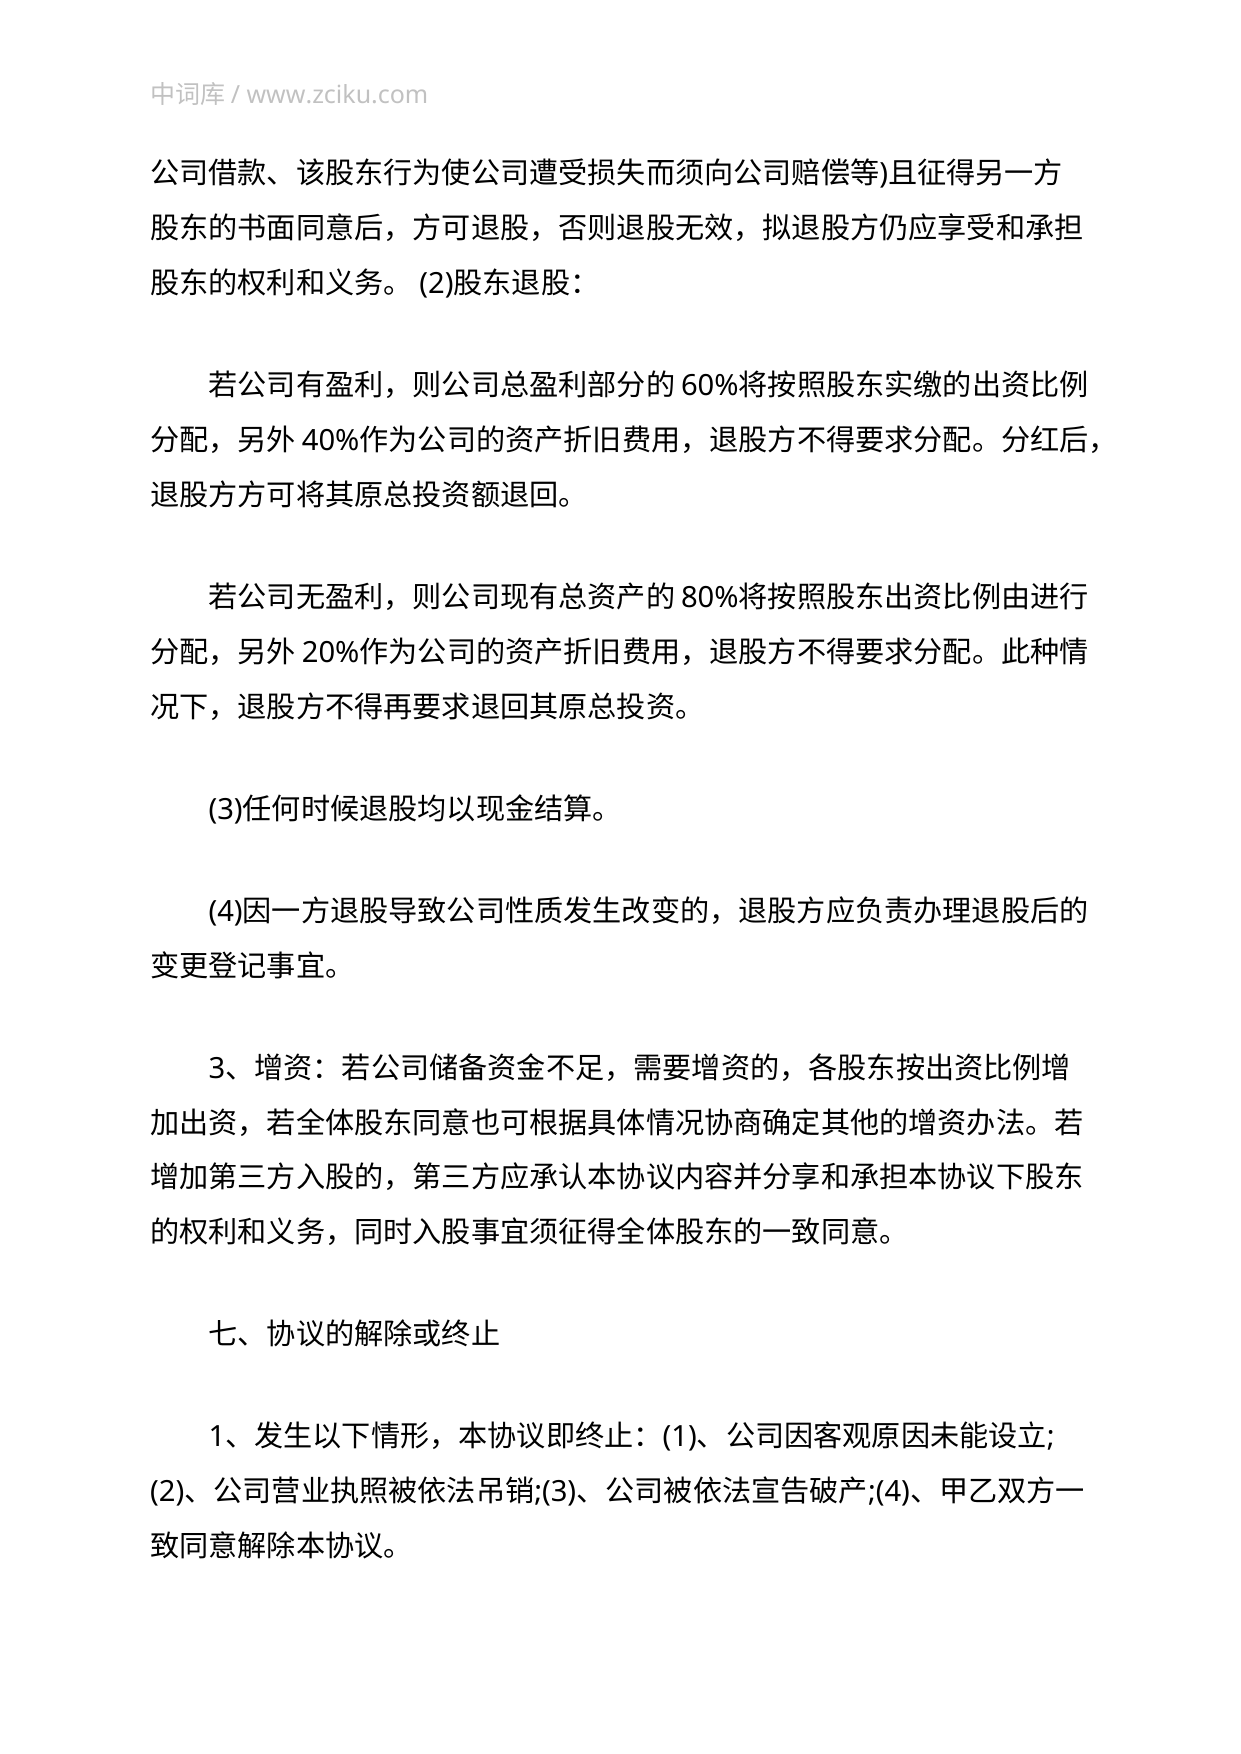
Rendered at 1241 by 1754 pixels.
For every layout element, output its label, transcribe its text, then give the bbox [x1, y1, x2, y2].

text (3)任何时候退股均以现金结算。 [150, 785, 1090, 828]
text 七、协议的解除或终止 [150, 1311, 1090, 1353]
text 若公司有盈利，则公司总盈利部分的60%将按照股东实缴的出资比例分配，另外40%作为公司的资产折旧费用，退股方不得要求分配。分红后，退股方方可将其原总投资额退回。 [150, 362, 1090, 514]
text 1、发生以下情形，本协议即终止：(1)、公司因客观原因未能设立;(2)、公司营业执照被依法吊销;(3)、公司被依法宣告破产;(4)、甲乙双方一致同意解除本协议。 [150, 1412, 1090, 1565]
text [150, 150, 1090, 302]
text 若公司无盈利，则公司现有总资产的80%将按照股东出资比例由进行分配，另外20%作为公司的资产折旧费用，退股方不得要求分配。此种情况下，退股方不得再要求退回其原总投资。 [150, 574, 1090, 726]
text (4)因一方退股导致公司性质发生改变的，退股方应负责办理退股后的变更登记事宜。 [150, 887, 1090, 985]
text 3、增资：若公司储备资金不足，需要增资的，各股东按出资比例增加出资，若全体股东同意也可根据具体情况协商确定其他的增资办法。若增加第三方入股的，第三方应承认本协议内容并分享和承担本协议下股东的权利和义务，同时入股事宜须征得全体股东的一致同意。 [150, 1044, 1090, 1251]
